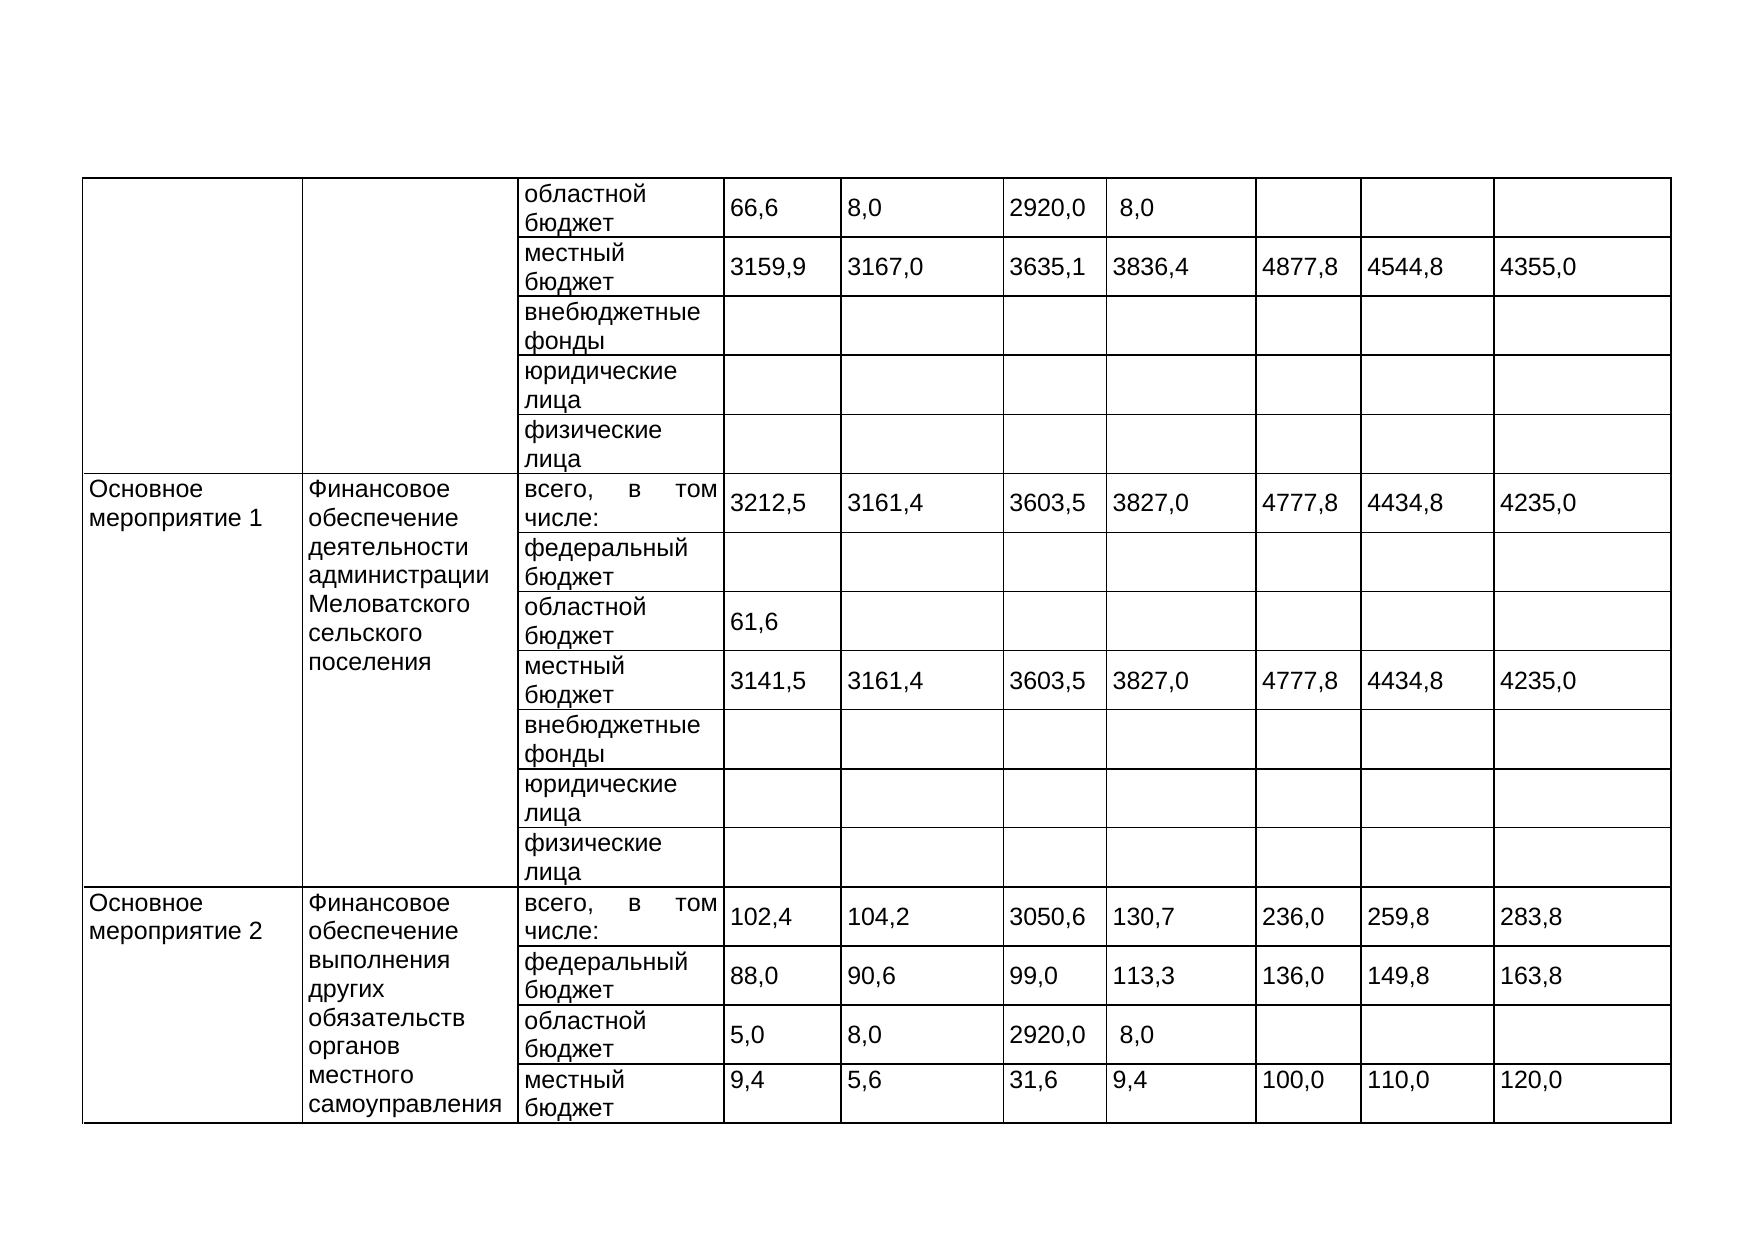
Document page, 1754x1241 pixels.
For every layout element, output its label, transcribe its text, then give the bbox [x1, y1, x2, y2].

table_cell 8,0 [1107, 179, 1255, 236]
table_cell [1362, 533, 1493, 591]
table_cell 102,4 [725, 888, 840, 945]
table_cell [1107, 828, 1255, 886]
table_cell 2920,0 [1004, 1006, 1106, 1063]
table_cell 3827,0 [1107, 651, 1255, 709]
table_cell 100,0 [1257, 1065, 1360, 1122]
table_cell [1362, 415, 1493, 472]
table_cell [1004, 533, 1106, 591]
table_cell 8,0 [842, 179, 1003, 236]
table_cell [842, 297, 1003, 354]
table_cell [725, 828, 840, 886]
table_cell 4355,0 [1495, 238, 1670, 295]
table_cell [842, 356, 1003, 413]
table_cell [1257, 415, 1360, 472]
table_cell 9,4 [725, 1065, 840, 1122]
table_cell [1495, 415, 1670, 472]
table_cell [842, 415, 1003, 472]
table_cell внебюджетные фонды [519, 297, 723, 354]
table_cell 113,3 [1107, 947, 1255, 1004]
table_cell [1004, 770, 1106, 827]
table_cell 283,8 [1495, 888, 1670, 945]
table_cell [725, 710, 840, 768]
table_cell местный бюджет [519, 651, 723, 709]
table_cell [842, 770, 1003, 827]
table_cell 99,0 [1004, 947, 1106, 1004]
table_cell 259,8 [1362, 888, 1493, 945]
table_cell [842, 828, 1003, 886]
table_cell 136,0 [1257, 947, 1360, 1004]
table_cell [1107, 356, 1255, 413]
table_cell [1107, 533, 1255, 591]
table_cell областной бюджет [519, 1006, 723, 1063]
table_cell [1257, 179, 1360, 236]
table_cell [1362, 592, 1493, 650]
table_cell местный бюджет [519, 1065, 723, 1122]
table_cell 3635,1 [1004, 238, 1106, 295]
table_cell 3141,5 [725, 651, 840, 709]
table_cell [1257, 1006, 1360, 1063]
table_cell [725, 297, 840, 354]
table_cell [1362, 1006, 1493, 1063]
table_cell [842, 710, 1003, 768]
table_cell 3212,5 [725, 474, 840, 532]
table_cell [1495, 1006, 1670, 1063]
table_cell [1004, 828, 1106, 886]
table_cell федеральный бюджет [519, 533, 723, 591]
table_cell [1495, 297, 1670, 354]
table_cell 61,6 [725, 592, 840, 650]
table_cell [1107, 415, 1255, 472]
table_cell Основное мероприятие 1 [83, 474, 302, 886]
table_cell [1257, 592, 1360, 650]
table_cell [1257, 297, 1360, 354]
table_cell 4235,0 [1495, 474, 1670, 532]
table_cell [1362, 828, 1493, 886]
table_cell [1004, 710, 1106, 768]
table_cell [842, 533, 1003, 591]
table_cell [725, 415, 840, 472]
table_cell всего, в том числе: [519, 474, 723, 532]
table_cell юридические лица [519, 356, 723, 413]
table_cell [1004, 592, 1106, 650]
table_cell 3161,4 [842, 474, 1003, 532]
table_cell местный бюджет [519, 238, 723, 295]
table_cell 66,6 [725, 179, 840, 236]
table_cell 3161,4 [842, 651, 1003, 709]
table_cell [725, 770, 840, 827]
table_cell 4434,8 [1362, 651, 1493, 709]
table_cell 4235,0 [1495, 651, 1670, 709]
table_cell областной бюджет [519, 179, 723, 236]
table_cell [1495, 828, 1670, 886]
table_cell внебюджетные фонды [519, 710, 723, 768]
table_cell [1362, 179, 1493, 236]
table_cell [842, 592, 1003, 650]
table_cell [1362, 297, 1493, 354]
table_cell [1495, 592, 1670, 650]
table_cell [1495, 770, 1670, 827]
table_cell 8,0 [842, 1006, 1003, 1063]
table_cell [1107, 770, 1255, 827]
table_cell [725, 356, 840, 413]
table_cell [1107, 297, 1255, 354]
table_cell 4434,8 [1362, 474, 1493, 532]
table_cell [1362, 356, 1493, 413]
table_cell [1107, 710, 1255, 768]
table_cell 3159,9 [725, 238, 840, 295]
table_cell 149,8 [1362, 947, 1493, 1004]
table_cell [1495, 710, 1670, 768]
table_cell 9,4 [1107, 1065, 1255, 1122]
table_cell [725, 533, 840, 591]
table_cell [1495, 179, 1670, 236]
table_cell Финансовое обеспечение выполнения других обязательств органов местного самоуправления Меловатского сельского поселения, расходы которых не учтены в других основных мероприятиях муниципальной программы [303, 888, 517, 1122]
table_cell [1495, 533, 1670, 591]
table_cell [1257, 770, 1360, 827]
table_cell [1495, 356, 1670, 413]
table_cell физические лица [519, 415, 723, 472]
table_cell 163,8 [1495, 947, 1670, 1004]
table_cell 236,0 [1257, 888, 1360, 945]
table_cell 31,6 [1004, 1065, 1106, 1122]
table_cell 5,6 [842, 1065, 1003, 1122]
table_cell 8,0 [1107, 1006, 1255, 1063]
table_cell [1004, 356, 1106, 413]
table_cell [1257, 356, 1360, 413]
table_cell 88,0 [725, 947, 840, 1004]
table_cell 2920,0 [1004, 179, 1106, 236]
table_cell 104,2 [842, 888, 1003, 945]
table_cell 4777,8 [1257, 651, 1360, 709]
table_cell 3836,4 [1107, 238, 1255, 295]
table_cell 4544,8 [1362, 238, 1493, 295]
table_cell [1362, 770, 1493, 827]
table_cell Финансовое обеспечение деятельности администрации Меловатского сельского поселения [303, 474, 517, 886]
table_cell [1004, 297, 1106, 354]
table_cell 90,6 [842, 947, 1003, 1004]
table_cell [1257, 828, 1360, 886]
table_cell 5,0 [725, 1006, 840, 1063]
table_cell [1257, 533, 1360, 591]
table_cell [1107, 592, 1255, 650]
table_cell 4777,8 [1257, 474, 1360, 532]
table_cell 3167,0 [842, 238, 1003, 295]
table_cell всего, в том числе: [519, 888, 723, 945]
table_cell федеральный бюджет [519, 947, 723, 1004]
table_cell областной бюджет [519, 592, 723, 650]
table_cell [1362, 710, 1493, 768]
table_cell 4877,8 [1257, 238, 1360, 295]
table_cell юридические лица [519, 770, 723, 827]
table_cell 3603,5 [1004, 651, 1106, 709]
table_cell 110,0 [1362, 1065, 1493, 1122]
table_cell 120,0 [1495, 1065, 1670, 1122]
table_cell [1257, 710, 1360, 768]
table_cell Основное мероприятие 2 [83, 887, 302, 1122]
table_cell 3050,6 [1004, 888, 1106, 945]
table_cell [1004, 415, 1106, 472]
table_cell 3827,0 [1107, 474, 1255, 532]
table_cell 3603,5 [1004, 474, 1106, 532]
table_cell 130,7 [1107, 888, 1255, 945]
table_cell физические лица [519, 828, 723, 886]
